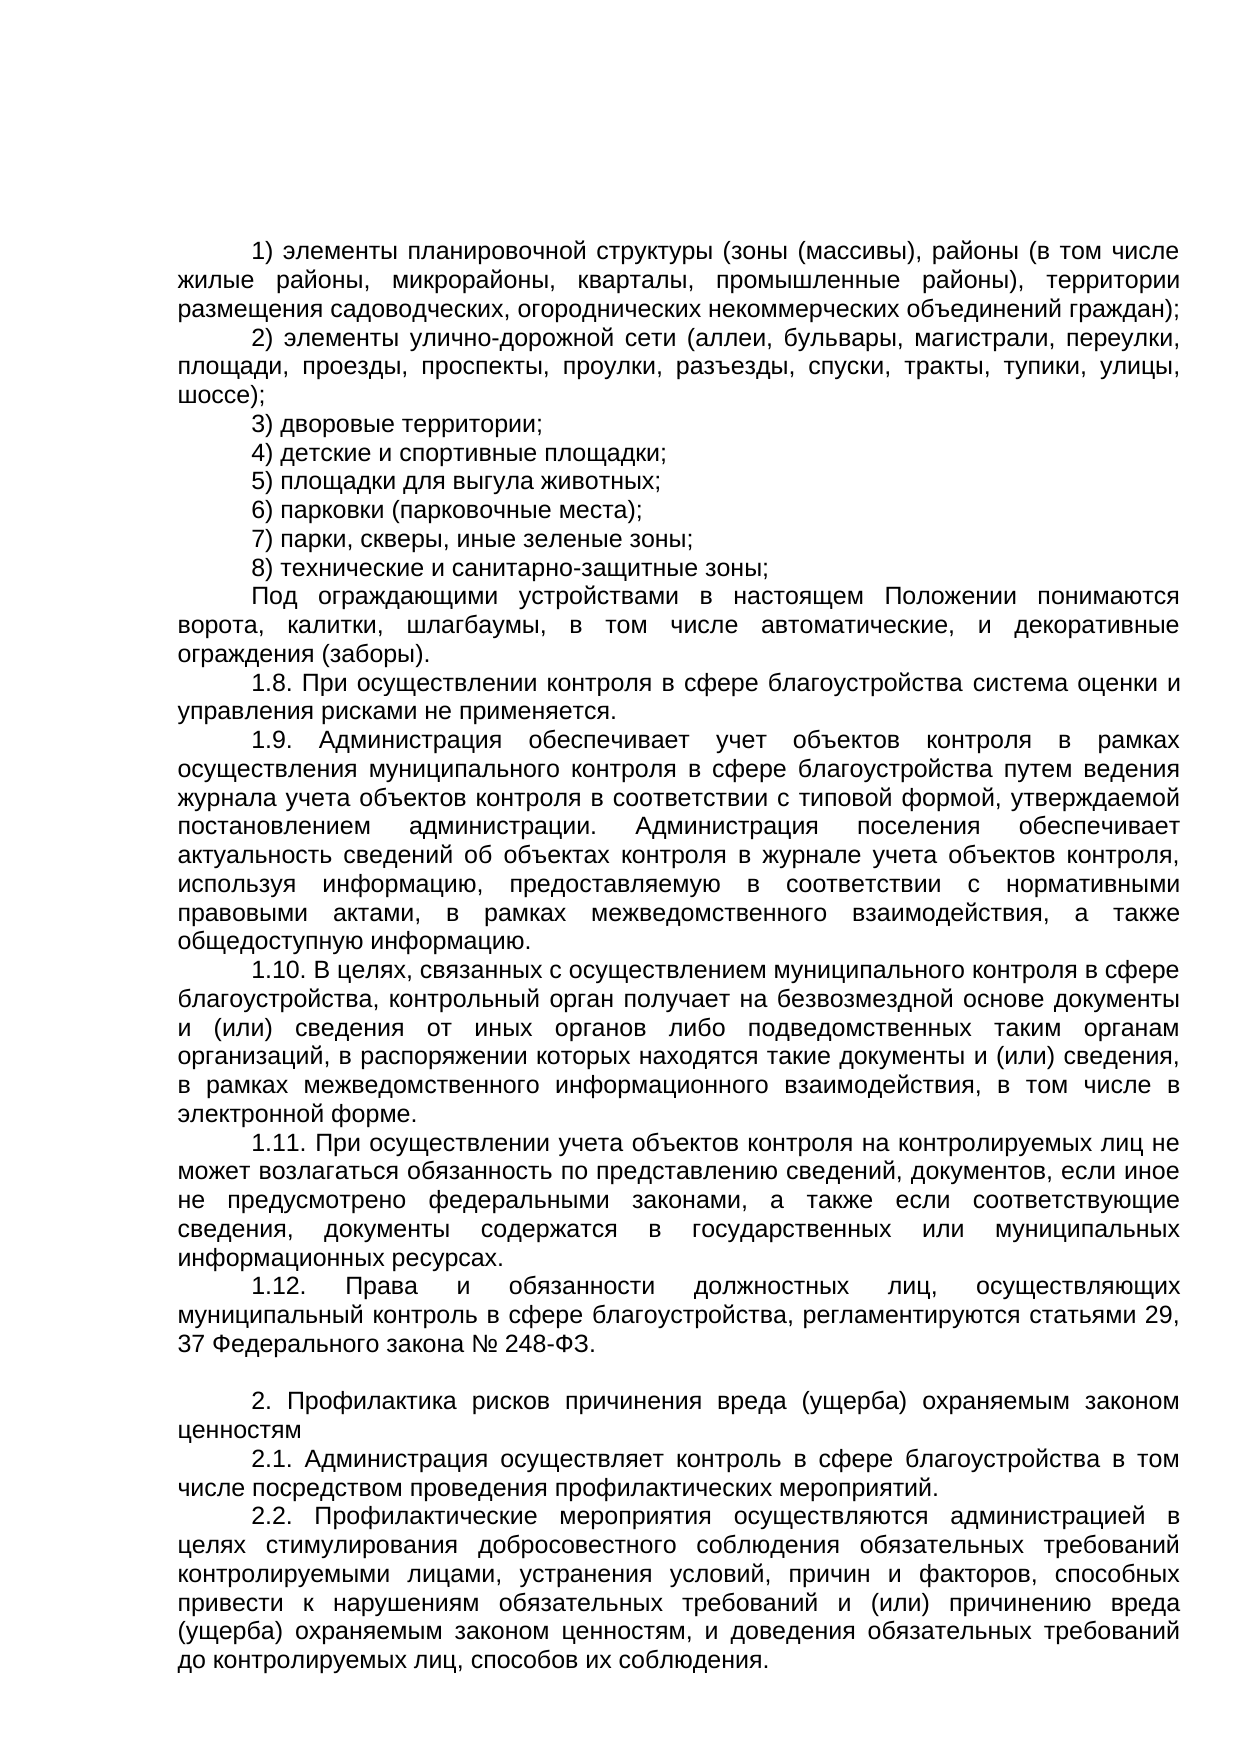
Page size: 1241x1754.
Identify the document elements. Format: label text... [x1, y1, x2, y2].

text 2.1. Администрация осуществляет контроль в сфере благоустройства в том числе посредством проведения профилактических мероприятий. [177, 1444, 1181, 1501]
text 7) парки, скверы, иные зеленые зоны; [177, 524, 1181, 552]
text 1.8. При осуществлении контроля в сфере благоустройства система оценки и управления рисками не применяется. [177, 667, 1181, 725]
text 1.10. В целях, связанных с осуществлением муниципального контроля в сфере благоустройства, контрольный орган получает на безвозмездной основе документы и (или) сведения от иных органов либо подведомственных таким органам организаций, в распоряжении которых находятся такие документы и (или) сведения, в рамках межведомственного информационного взаимодействия, в том числе в электронной форме. [177, 955, 1181, 1127]
text 4) детские и спортивные площадки; [177, 437, 1181, 466]
text 8) технические и санитарно-защитные зоны; [177, 552, 1181, 581]
text 2. Профилактика рисков причинения вреда (ущерба) охраняемым законом ценностям [177, 1386, 1181, 1444]
text 1.9. Администрация обеспечивает учет объектов контроля в рамках осуществления муниципального контроля в сфере благоустройства путем ведения журнала учета объектов контроля в соответствии с типовой формой, утверждаемой постановлением администрации. Администрация поселения обеспечивает актуальность сведений об объектах контроля в журнале учета объектов контроля, используя информацию, предоставляемую в соответствии с нормативными правовыми актами, в рамках межведомственного взаимодействия, а также общедоступную информацию. [177, 725, 1181, 955]
text 3) дворовые территории; [177, 409, 1181, 437]
text 1) элементы планировочной структуры (зоны (массивы), районы (в том числе жилые районы, микрорайоны, кварталы, промышленные районы), территории размещения садоводческих, огороднических некоммерческих объединений граждан); [177, 236, 1181, 322]
text 6) парковки (парковочные места); [177, 495, 1181, 524]
text 1.12. Права и обязанности должностных лиц, осуществляющих муниципальный контроль в сфере благоустройства, регламентируются статьями 29, 37 Федерального закона № 248-ФЗ. [177, 1271, 1181, 1357]
text Под ограждающими устройствами в настоящем Положении понимаются ворота, калитки, шлагбаумы, в том числе автоматические, и декоративные ограждения (заборы). [177, 581, 1181, 667]
text 5) площадки для выгула животных; [177, 466, 1181, 495]
text 2.2. Профилактические мероприятия осуществляются администрацией в целях стимулирования добросовестного соблюдения обязательных требований контролируемыми лицами, устранения условий, причин и факторов, способных привести к нарушениям обязательных требований и (или) причинению вреда (ущерба) охраняемым законом ценностям, и доведения обязательных требований до контролируемых лиц, способов их соблюдения. [177, 1501, 1181, 1674]
text 1.11. При осуществлении учета объектов контроля на контролируемых лиц не может возлагаться обязанность по представлению сведений, документов, если иное не предусмотрено федеральными законами, а также если соответствующие сведения, документы содержатся в государственных или муниципальных информационных ресурсах. [177, 1127, 1181, 1271]
text 2) элементы улично-дорожной сети (аллеи, бульвары, магистрали, переулки, площади, проезды, проспекты, проулки, разъезды, спуски, тракты, тупики, улицы, шоссе); [177, 322, 1181, 409]
